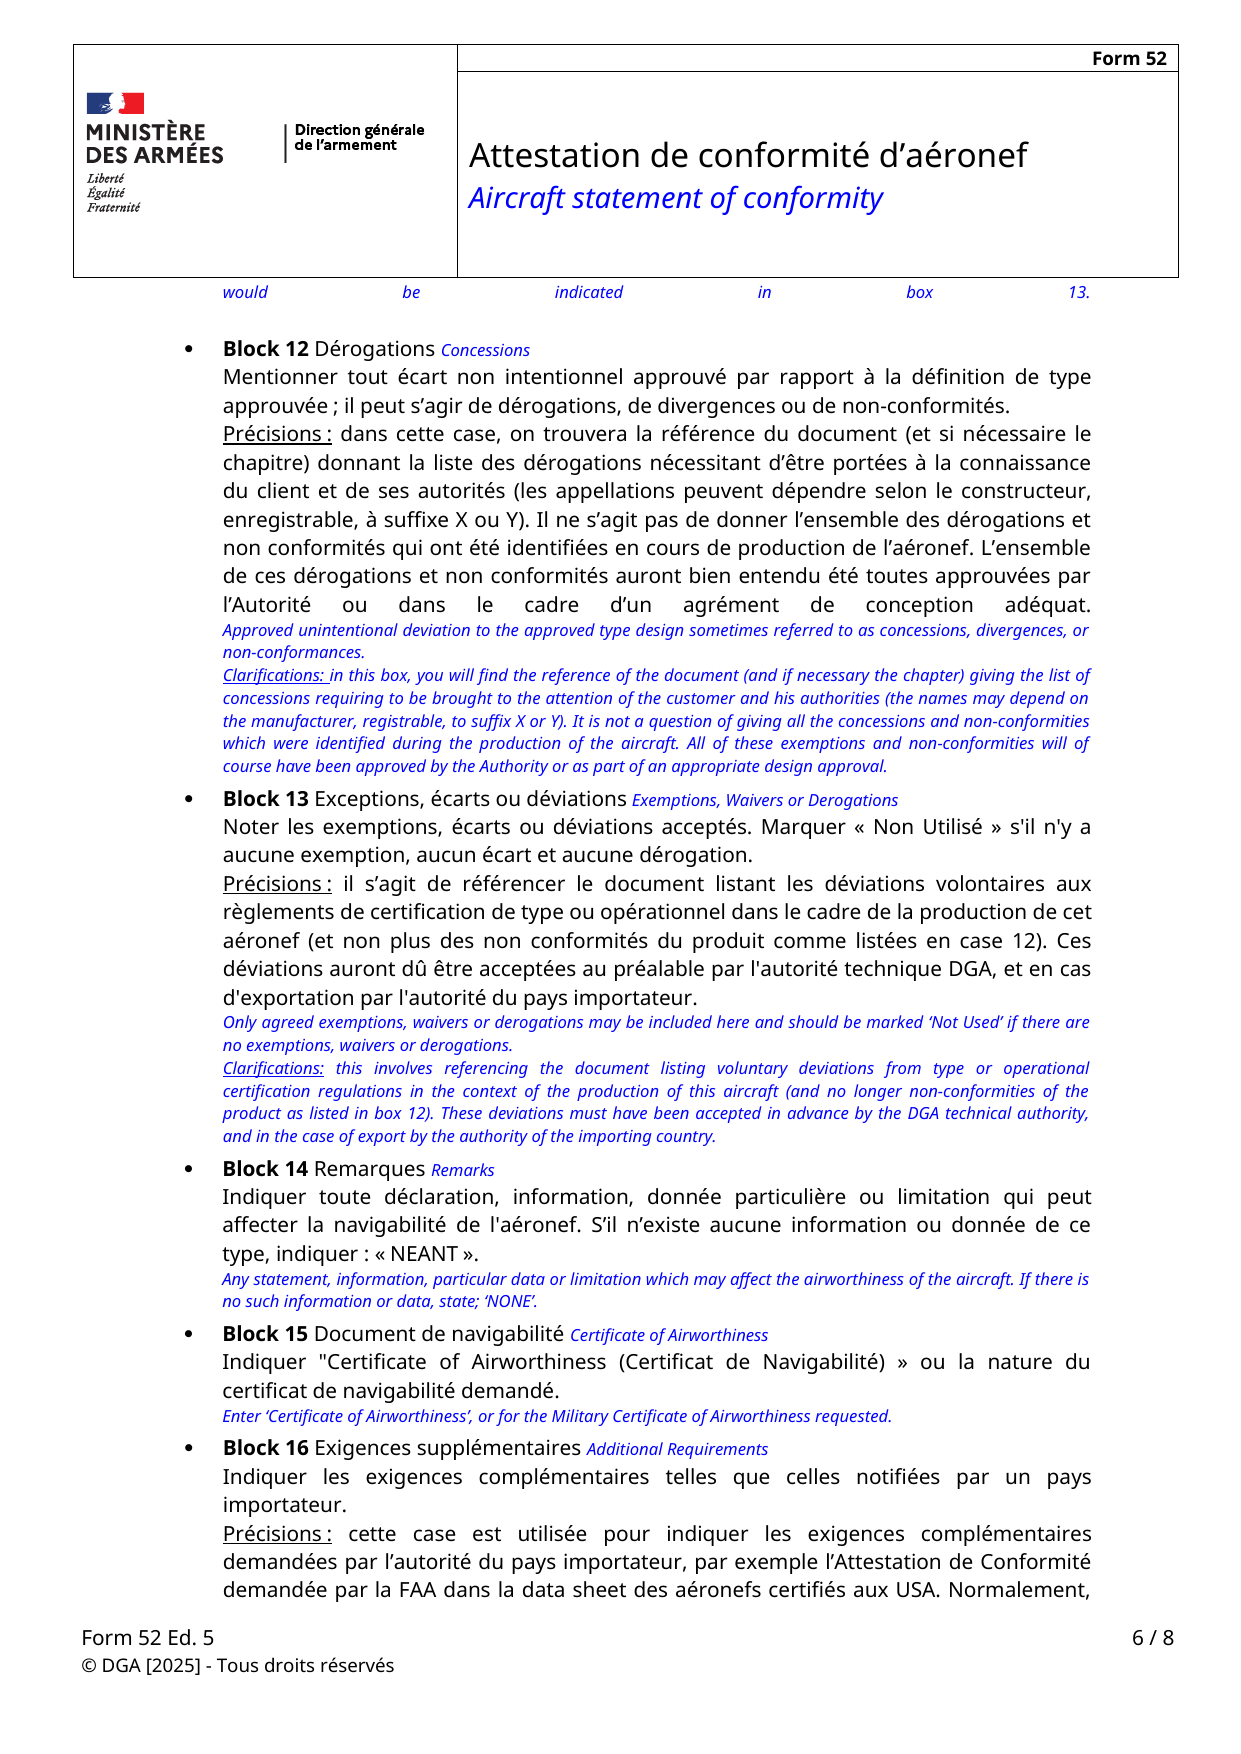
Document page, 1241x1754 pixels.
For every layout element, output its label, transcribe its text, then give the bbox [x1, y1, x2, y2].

list Block 14 Remarques Remarks Indiquer toute déclaration, information, donnée particulière ou limitation qui peut affecter la navigabilité de l'aéronef. S’il n’existe aucune information ou donnée de ce type, indiquer : « NEANT ». Any statement, information, particular data or limitation which may affect the airworthiness of the aircraft. If there is no such information or data, state; ‘NONE’. [185, 1154, 1093, 1313]
list Block 15 Document de navigabilité Certificate of Airworthiness Indiquer "Certificate of Airworthiness (Certificat de Navigabilité) » ou la nature du certificat de navigabilité demandé. Enter ‘Certificate of Airworthiness’, or for the Military Certificate of Airworthiness requested. [185, 1319, 1093, 1427]
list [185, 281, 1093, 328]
list Block 12 Dérogations Concessions Mentionner tout écart non intentionnel approuvé par rapport à la définition de type approuvée ; il peut s’agir de dérogations, de divergences ou de non-conformités. Précisions : dans cette case, on trouvera la référence du document (et si nécessaire le chapitre) donnant la liste des dérogations nécessitant d’être portées à la connaissance du client et de ses autorités (les appellations peuvent dépendre selon le constructeur, enregistrable, à suffixe X ou Y). Il ne s’agit pas de donner l’ensemble des dérogations et non conformités qui ont été identifiées en cours de production de l’aéronef. L’ensemble de ces dérogations et non conformités auront bien entendu été toutes approuvées par l’Autorité ou dans le cadre d’un agrément de conception adéquat. Approved unintentional deviation to the approved type design sometimes referred to as concessions, divergences, or non-conformances. Clarifications: in this box, you will find the reference of the document (and if necessary the chapter) giving the list of concessions requiring to be brought to the attention of the customer and his authorities (the names may depend on the manufacturer, registrable, to suffix X or Y). It is not a question of giving all the concessions and non-conformities which were identified during the production of the aircraft. All of these exemptions and non-conformities will of course have been approved by the Authority or as part of an appropriate design approval. [185, 334, 1093, 777]
list Block 13 Exceptions, écarts ou déviations Exemptions, Waivers or Derogations Noter les exemptions, écarts ou déviations acceptés. Marquer « Non Utilisé » s'il n'y a aucune exemption, aucun écart et aucune dérogation. Précisions : il s’agit de référencer le document listant les déviations volontaires aux règlements de certification de type ou opérationnel dans le cadre de la production de cet aéronef (et non plus des non conformités du produit comme listées en case 12). Ces déviations auront dû être acceptées au préalable par l'autorité technique DGA, et en cas d'exportation par l'autorité du pays importateur. Only agreed exemptions, waivers or derogations may be included here and should be marked ‘Not Used’ if there are no exemptions, waivers or derogations. Clarifications: this involves referencing the document listing voluntary deviations from type or operational certification regulations in the context of the production of this aircraft (and no longer non-conformities of the product as listed in box 12). These deviations must have been accepted in advance by the DGA technical authority, and in the case of export by the authority of the importing country. [185, 784, 1093, 1147]
picture [86, 51, 445, 254]
